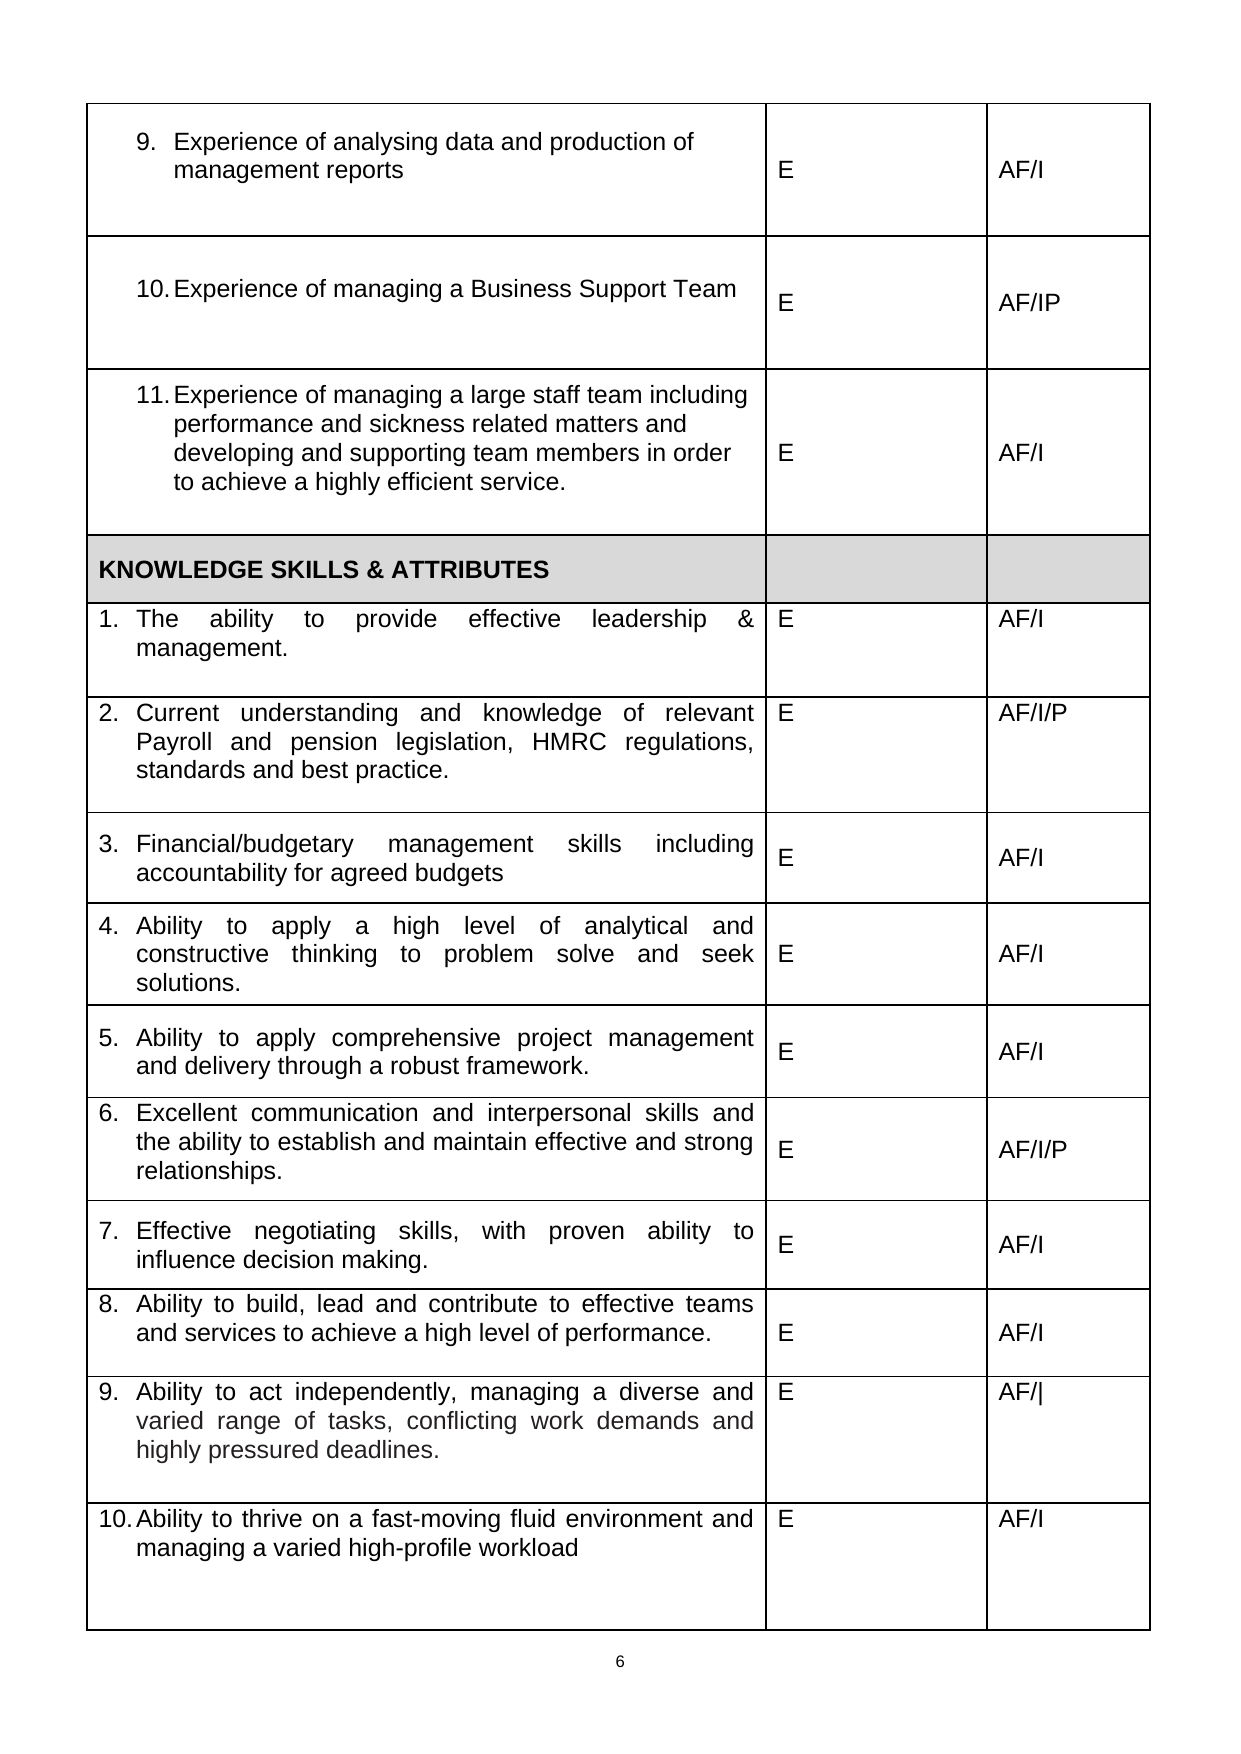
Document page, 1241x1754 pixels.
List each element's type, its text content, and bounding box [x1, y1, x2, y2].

table_cell AF/I [988, 1504, 1149, 1629]
table_cell AF/I [988, 904, 1149, 1004]
table_cell The ability to provide effective leadership & management. [88, 604, 765, 696]
table_cell AF/| [988, 1377, 1149, 1502]
table_cell E [767, 370, 986, 534]
table_cell Ability to apply a high level of analytical and constructive thinking to problem solve and seek solutions. [88, 904, 765, 1004]
table_cell E [767, 698, 986, 812]
table_cell KNOWLEDGE SKILLS & ATTRIBUTES [88, 536, 765, 602]
table_cell Ability to thrive on a fast-moving fluid environment and managing a varied high-profile workload [88, 1504, 765, 1629]
table_cell AF/I [988, 604, 1149, 696]
table_cell E [767, 813, 986, 902]
table_cell Experience of analysing data and production of management reports [88, 104, 765, 235]
table_cell AF/I [988, 104, 1149, 235]
table_cell Experience of managing a Business Support Team [88, 237, 765, 368]
table_cell E [767, 1290, 986, 1376]
table_cell E [767, 237, 986, 368]
table_cell Ability to act independently, managing a diverse and varied range of tasks, conflicting work demands and highly pressured deadlines. [88, 1377, 765, 1502]
table_cell Excellent communication and interpersonal skills and the ability to establish and maintain effective and strong relationships. [88, 1098, 765, 1200]
table_cell E [767, 1006, 986, 1097]
table_cell AF/I [988, 370, 1149, 534]
table_cell E [767, 604, 986, 696]
table_cell Current understanding and knowledge of relevant Payroll and pension legislation, HMRC regulations, standards and best practice. [88, 698, 765, 812]
table_cell E [767, 1504, 986, 1629]
table_cell E [767, 104, 986, 235]
table_cell E [767, 1098, 986, 1200]
table_cell Effective negotiating skills, with proven ability to influence decision making. [88, 1201, 765, 1288]
table_cell AF/I [988, 1006, 1149, 1097]
table_cell Ability to apply comprehensive project management and delivery through a robust framework. [88, 1006, 765, 1097]
table_cell [988, 536, 1149, 602]
table_cell Ability to build, lead and contribute to effective teams and services to achieve a high level of performance. [88, 1290, 765, 1376]
table_cell Financial/budgetary management skills including accountability for agreed budgets [88, 813, 765, 902]
table_cell [767, 536, 986, 602]
table_cell AF/I [988, 1290, 1149, 1376]
table_cell AF/I [988, 1201, 1149, 1288]
table_cell AF/I/P [988, 698, 1149, 812]
table_cell E [767, 1377, 986, 1502]
table_cell AF/IP [988, 237, 1149, 368]
table_cell E [767, 1201, 986, 1288]
table_cell Experience of managing a large staff team including performance and sickness related matters and developing and supporting team members in order to achieve a highly efficient service. [88, 370, 765, 534]
table_cell E [767, 904, 986, 1004]
table_cell AF/I/P [988, 1098, 1149, 1200]
table_cell AF/I [988, 813, 1149, 902]
